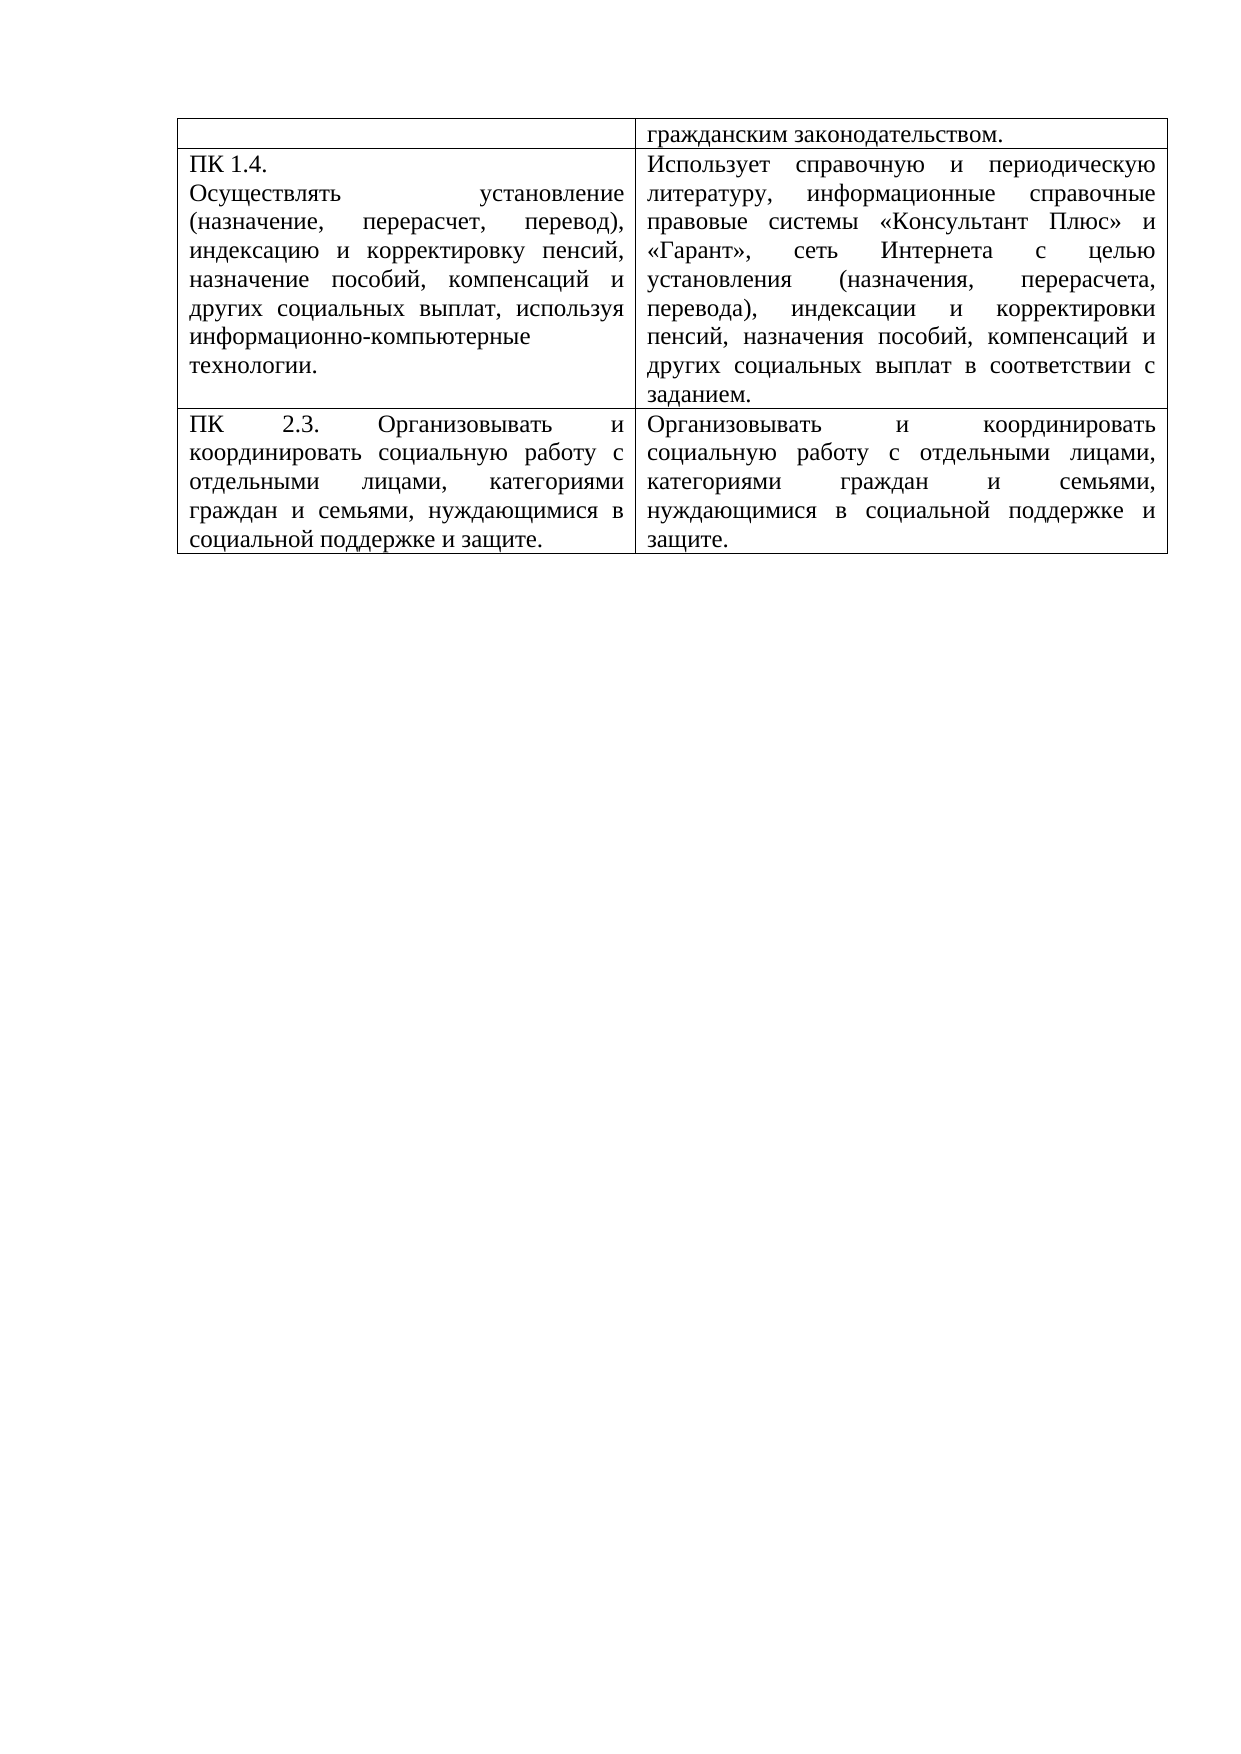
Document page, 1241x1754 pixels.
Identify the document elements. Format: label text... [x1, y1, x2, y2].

table_cell ПК 2.3. Организовывать и координировать социальную работу с отдельными лицами, категориями граждан и семьями, нуждающимися в социальной поддержке и защите. [178, 409, 635, 552]
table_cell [178, 119, 635, 148]
table_cell Организовывать и координировать социальную работу с отдельными лицами, категориями граждан и семьями, нуждающимися в социальной поддержке и защите. [636, 409, 1167, 552]
table_cell ПК 1.4. Осуществлять установление (назначение, перерасчет, перевод), индексацию и корректировку пенсий, назначение пособий, компенсаций и других социальных выплат, используя информационно-компьютерные технологии. [178, 149, 635, 408]
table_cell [636, 119, 1167, 148]
table_cell Использует справочную и периодическую литературу, информационные справочные правовые системы «Консультант Плюс» и «Гарант», сеть Интернета с целью установления (назначения, перерасчета, перевода), индексации и корректировки пенсий, назначения пособий, компенсаций и других социальных выплат в соответствии с заданием. [636, 149, 1167, 408]
